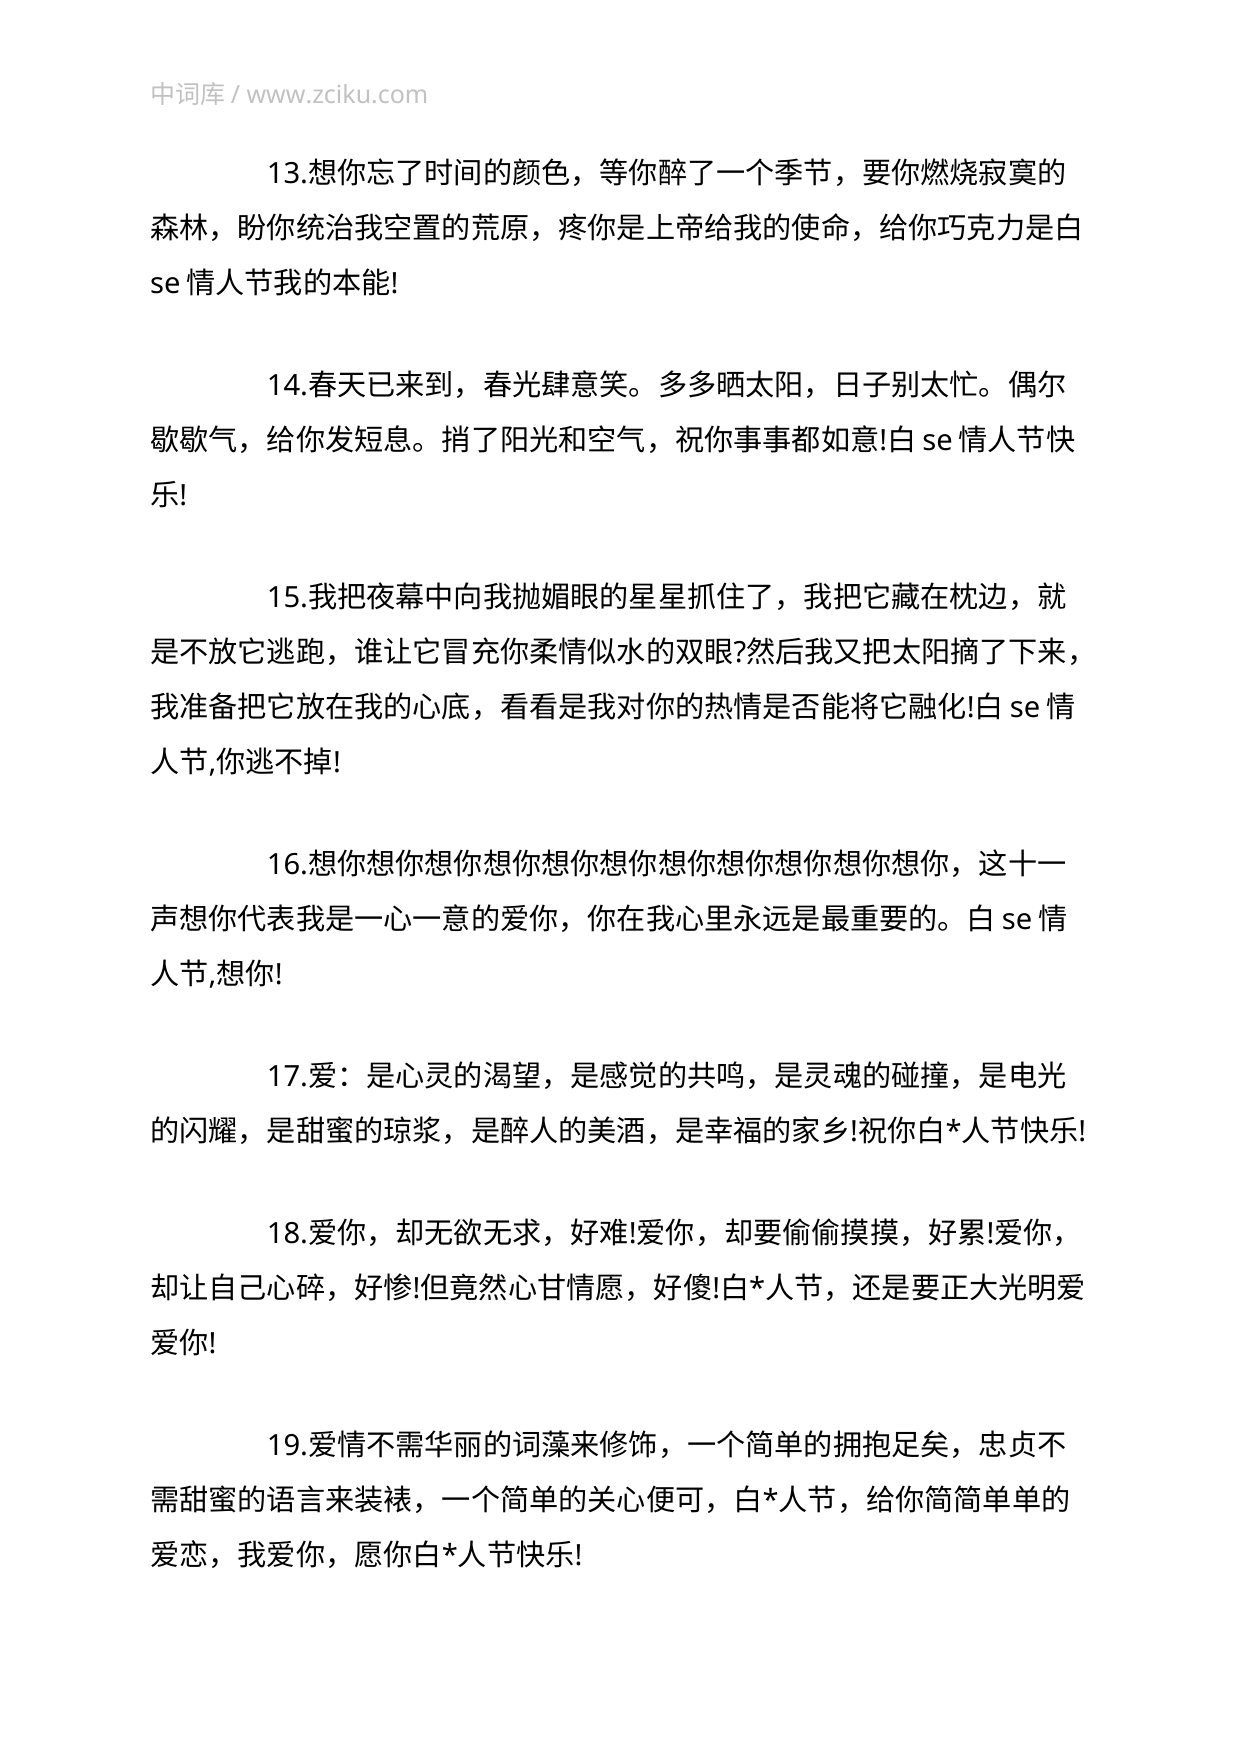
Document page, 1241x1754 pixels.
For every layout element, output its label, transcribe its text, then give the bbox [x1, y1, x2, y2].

text 13.想你忘了时间的颜色，等你醉了一个季节，要你燃烧寂寞的森林，盼你统治我空置的荒原，疼你是上帝给我的使命，给你巧克力是白se情人节我的本能! [150, 150, 1090, 302]
text 16.想你想你想你想你想你想你想你想你想你想你想你，这十一声想你代表我是一心一意的爱你，你在我心里永远是最重要的。白se情人节,想你! [150, 841, 1090, 993]
text 18.爱你，却无欲无求，好难!爱你，却要偷偷摸摸，好累!爱你，却让自己心碎，好惨!但竟然心甘情愿，好傻!白*人节，还是要正大光明爱爱你! [150, 1210, 1090, 1362]
text 17.爱：是心灵的渴望，是感觉的共鸣，是灵魂的碰撞，是电光的闪耀，是甜蜜的琼浆，是醉人的美酒，是幸福的家乡!祝你白*人节快乐! [150, 1053, 1090, 1150]
text 14.春天已来到，春光肆意笑。多多晒太阳，日子别太忙。偶尔歇歇气，给你发短息。捎了阳光和空气，祝你事事都如意!白se情人节快乐! [150, 362, 1090, 514]
text 15.我把夜幕中向我抛媚眼的星星抓住了，我把它藏在枕边，就是不放它逃跑，谁让它冒充你柔情似水的双眼?然后我又把太阳摘了下来，我准备把它放在我的心底，看看是我对你的热情是否能将它融化!白se情人节,你逃不掉! [150, 574, 1090, 781]
text 19.爱情不需华丽的词藻来修饰，一个简单的拥抱足矣，忠贞不需甜蜜的语言来装裱，一个简单的关心便可，白*人节，给你简简单单的爱恋，我爱你，愿你白*人节快乐! [150, 1422, 1090, 1574]
